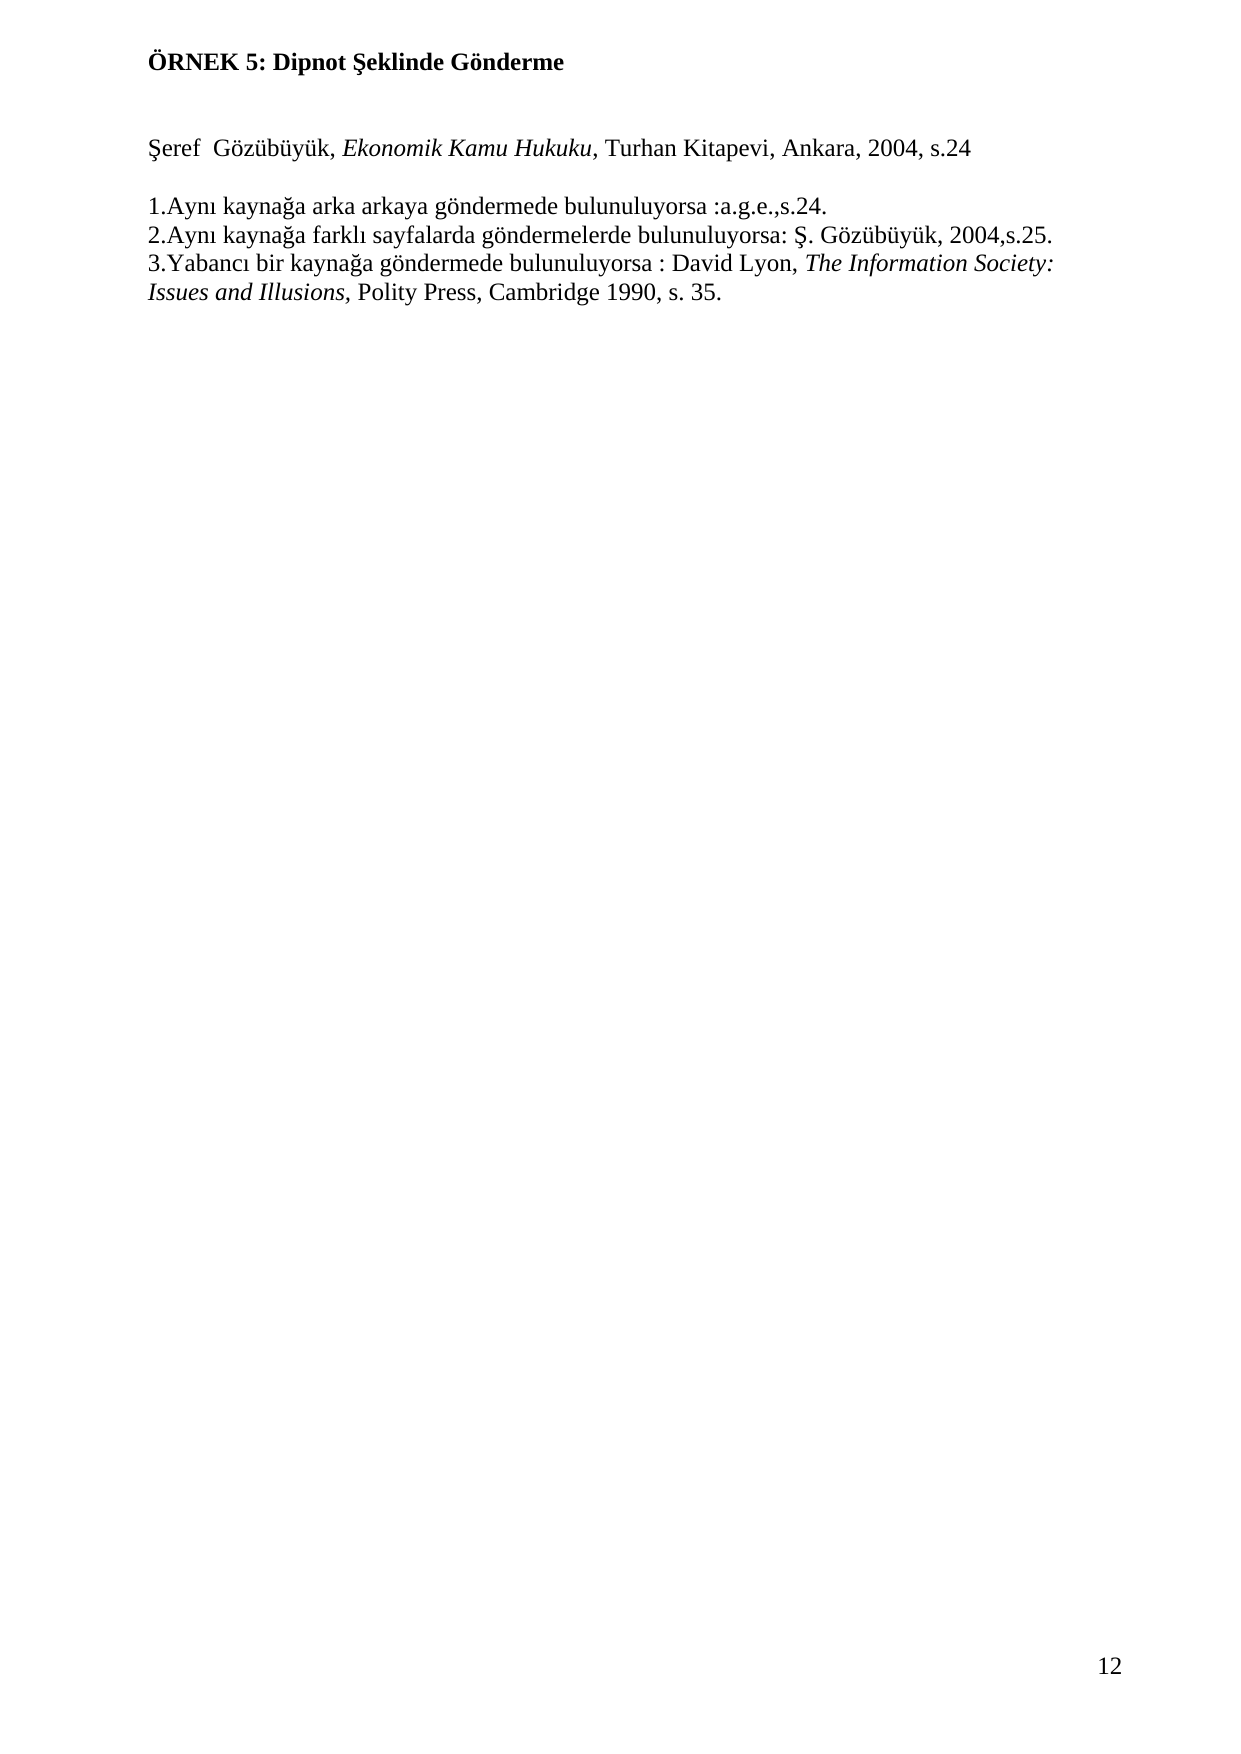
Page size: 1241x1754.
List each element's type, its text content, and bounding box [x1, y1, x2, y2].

text 3.Yabancı bir kaynağa göndermede bulunuluyorsa : David Lyon, The Information Society: Issues and Illusions, Polity Press, Cambridge 1990, s. 35. [148, 248, 1122, 306]
text ÖRNEK 5: Dipnot Şeklinde Gönderme [148, 47, 1122, 76]
text 1.Aynı kaynağa arka arkaya göndermede bulunuluyorsa :a.g.e.,s.24. [148, 191, 1122, 220]
text Şeref Gözübüyük, Ekonomik Kamu Hukuku, Turhan Kitapevi, Ankara, 2004, s.24 [148, 133, 1122, 162]
text 2.Aynı kaynağa farklı sayfalarda göndermelerde bulunuluyorsa: Ş. Gözübüyük, 2004,s.25. [148, 220, 1122, 248]
